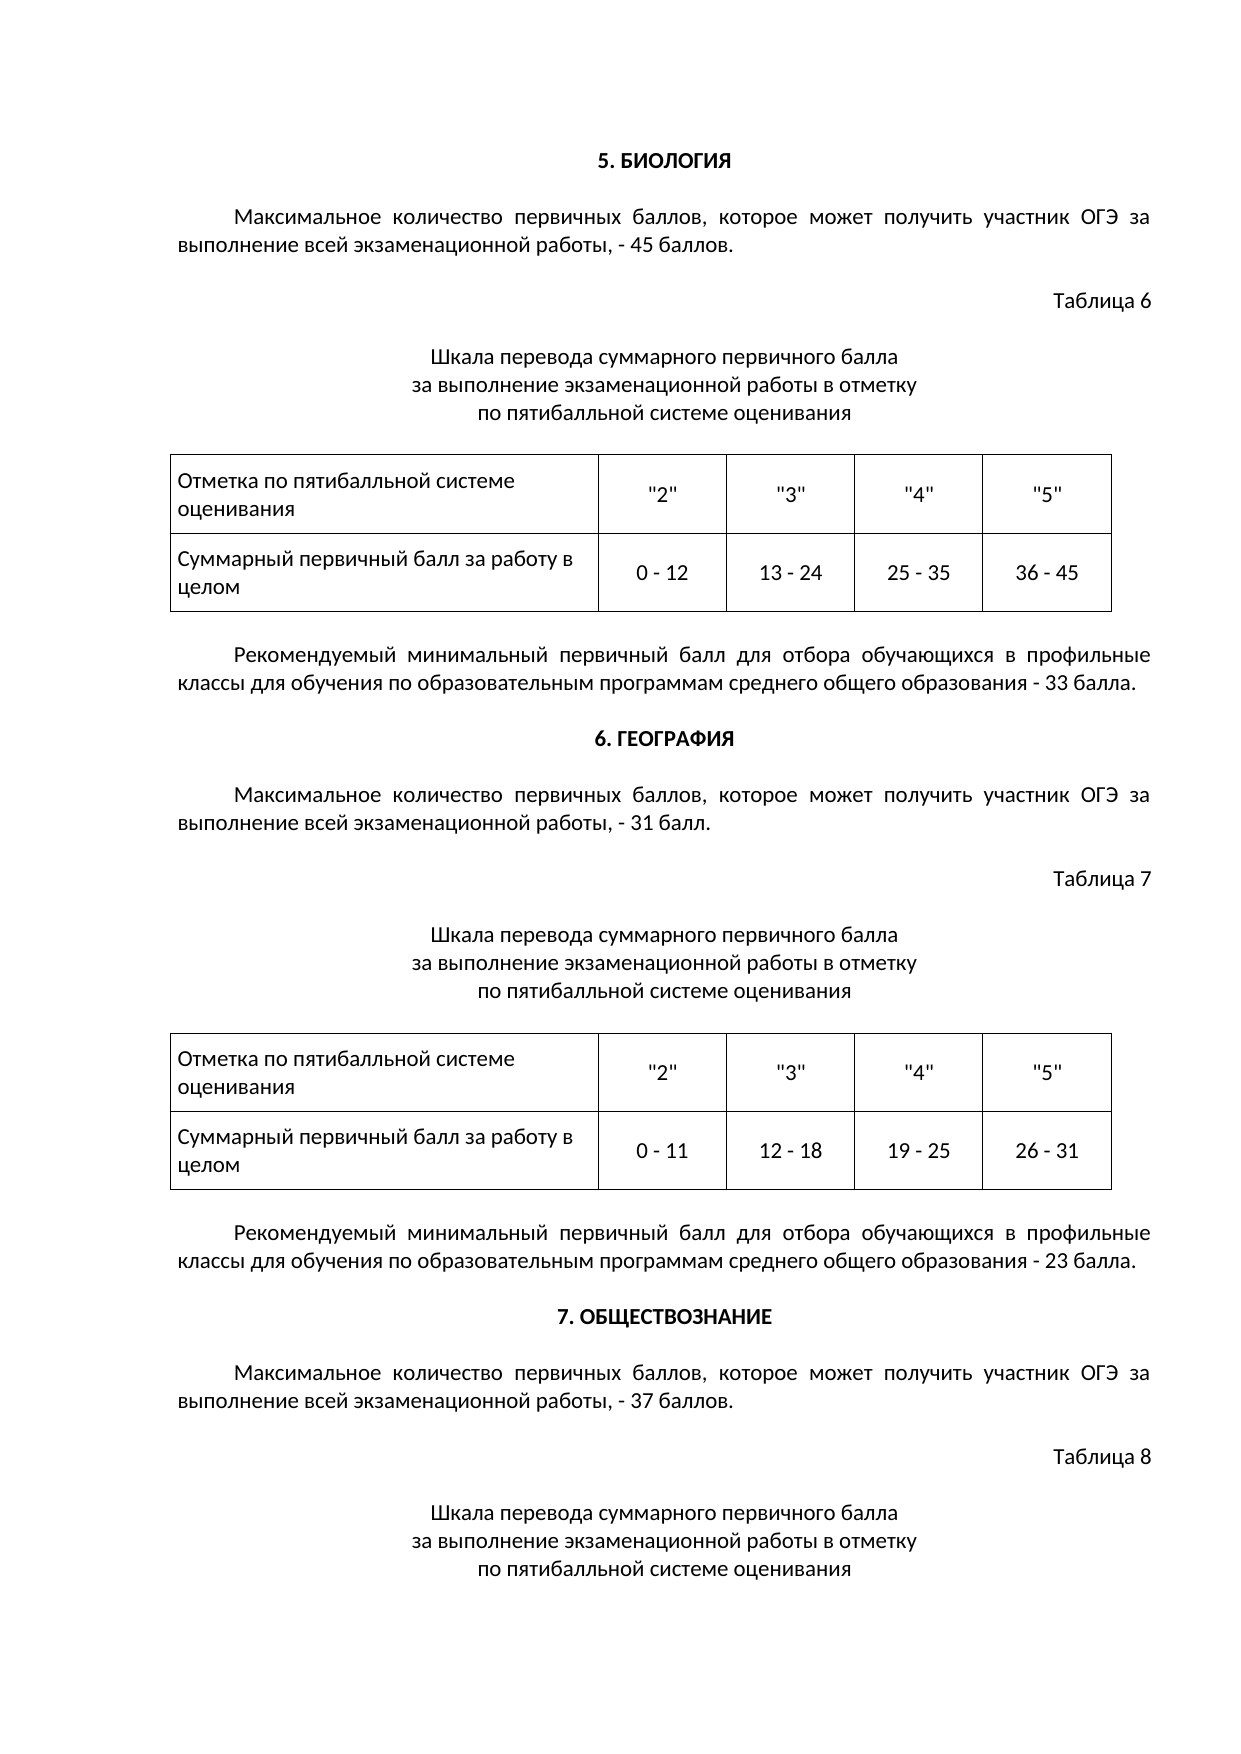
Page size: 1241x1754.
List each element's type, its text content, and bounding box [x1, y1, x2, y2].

table_header "2" [599, 455, 726, 533]
table_cell 26 - 31 [983, 1112, 1111, 1189]
text за выполнение экзаменационной работы в отметку [177, 948, 1152, 976]
table_header "3" [727, 455, 854, 533]
table_cell 36 - 45 [983, 534, 1111, 611]
text Таблица 6 [177, 286, 1152, 314]
text по пятибалльной системе оценивания [177, 398, 1152, 426]
table_header "4" [855, 455, 982, 533]
text Таблица 7 [177, 864, 1152, 892]
table_header "4" [855, 1034, 982, 1111]
text Таблица 8 [177, 1442, 1152, 1470]
text за выполнение экзаменационной работы в отметку [177, 370, 1152, 398]
table_header "5" [983, 1034, 1111, 1111]
title 6. ГЕОГРАФИЯ [177, 724, 1152, 752]
text по пятибалльной системе оценивания [177, 1554, 1152, 1582]
text Шкала перевода суммарного первичного балла [177, 1498, 1152, 1526]
table_header Отметка по пятибалльной системе оценивания [171, 1034, 598, 1111]
text Шкала перевода суммарного первичного балла [177, 920, 1152, 948]
table_header Отметка по пятибалльной системе оценивания [171, 455, 598, 533]
table_header "3" [727, 1034, 854, 1111]
text Рекомендуемый минимальный первичный балл для отбора обучающихся в профильные классы для обучения по образовательным программам среднего общего образования - 23 балла. [177, 1218, 1152, 1274]
table_header "5" [983, 455, 1111, 533]
title 7. ОБЩЕСТВОЗНАНИЕ [177, 1302, 1152, 1330]
table_cell 13 - 24 [727, 534, 854, 611]
table_cell 0 - 11 [599, 1112, 726, 1189]
table_cell 0 - 12 [599, 534, 726, 611]
text за выполнение экзаменационной работы в отметку [177, 1526, 1152, 1554]
table_cell Суммарный первичный балл за работу в целом [171, 1112, 598, 1189]
text по пятибалльной системе оценивания [177, 976, 1152, 1004]
table_cell 19 - 25 [855, 1112, 982, 1189]
text Максимальное количество первичных баллов, которое может получить участник ОГЭ за выполнение всей экзаменационной работы, - 45 баллов. [177, 202, 1152, 258]
table_cell 12 - 18 [727, 1112, 854, 1189]
text Шкала перевода суммарного первичного балла [177, 342, 1152, 370]
table_cell Суммарный первичный балл за работу в целом [171, 534, 598, 611]
text Рекомендуемый минимальный первичный балл для отбора обучающихся в профильные классы для обучения по образовательным программам среднего общего образования - 33 балла. [177, 640, 1152, 696]
text Максимальное количество первичных баллов, которое может получить участник ОГЭ за выполнение всей экзаменационной работы, - 37 баллов. [177, 1358, 1152, 1414]
table_cell 25 - 35 [855, 534, 982, 611]
table_header "2" [599, 1034, 726, 1111]
text Максимальное количество первичных баллов, которое может получить участник ОГЭ за выполнение всей экзаменационной работы, - 31 балл. [177, 780, 1152, 836]
title 5. БИОЛОГИЯ [177, 146, 1152, 174]
